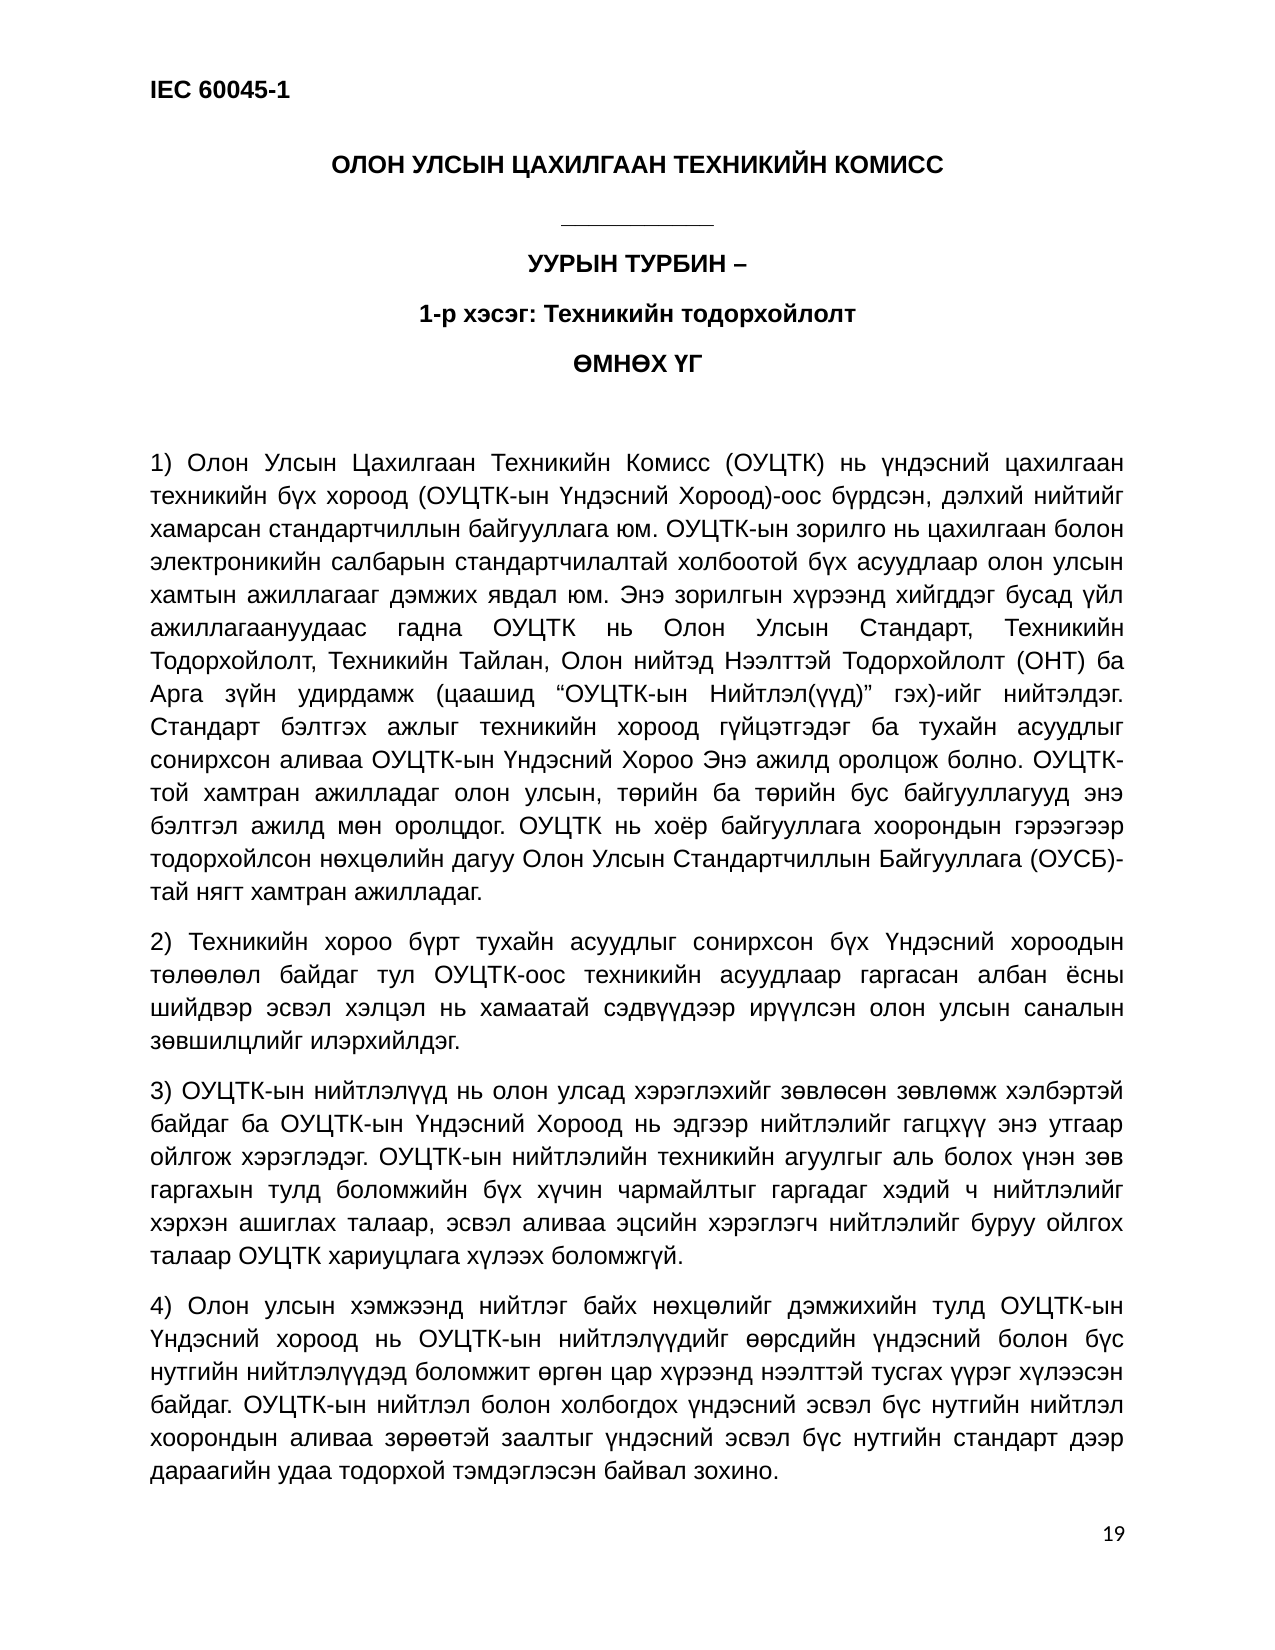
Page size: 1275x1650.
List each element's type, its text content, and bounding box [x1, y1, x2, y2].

text УУРЫН ТУРБИН – [150, 249, 1125, 278]
text 2) Техникийн хороо бүрт тухайн асуудлыг сонирхсон бүх Үндэсний хороодын төлөөлөл байдаг тул ОУЦТК-оос техникийн асуудлаар гаргасан албан ёсны шийдвэр эсвэл хэлцэл нь хамаатай сэдвүүдээр ирүүлсэн олон улсын саналын зөвшилцлийг илэрхийлдэг. [150, 927, 1125, 1055]
text 1) Олон Улсын Цахилгаан Техникийн Комисс (ОУЦТК) нь үндэсний цахилгаан техникийн бүх хороод (ОУЦТК-ын Үндэсний Хороод)-оос бүрдсэн, дэлхий нийтийг хамарсан стандартчиллын байгууллага юм. ОУЦТК-ын зорилго нь цахилгаан болон электроникийн салбарын стандартчилалтай холбоотой бүх асуудлаар олон улсын хамтын ажиллагааг дэмжих явдал юм. Энэ зорилгын хүрээнд хийгддэг бусад үйл ажиллагаануудаас гадна ОУЦТК нь Олон Улсын Стандарт, Техникийн Тодорхойлолт, Техникийн Тайлан, Олон нийтэд Нээлттэй Тодорхойлолт (ОНТ) ба Арга зүйн удирдамж (цаашид “ОУЦТК-ын Нийтлэл(үүд)” гэх)-ийг нийтэлдэг. Стандарт бэлтгэх ажлыг техникийн хороод гүйцэтгэдэг ба тухайн асуудлыг сонирхсон аливаа ОУЦТК-ын Үндэсний Хороо Энэ ажилд оролцож болно. ОУЦТК-той хамтран ажилладаг олон улсын, төрийн ба төрийн бус байгууллагууд энэ бэлтгэл ажилд мөн оролцдог. ОУЦТК нь хоёр байгууллага хоорондын гэрээгээр тодорхойлсон нөхцөлийн дагуу Олон Улсын Стандартчиллын Байгууллага (ОУСБ)-тай нягт хамтран ажилладаг. [150, 448, 1125, 906]
text ОЛОН УЛСЫН ЦАХИЛГААН ТЕХНИКИЙН КОМИСС [150, 150, 1125, 179]
text 4) Олон улсын хэмжээнд нийтлэг байх нөхцөлийг дэмжихийн тулд ОУЦТК-ын Үндэсний хороод нь ОУЦТК-ын нийтлэлүүдийг өөрсдийн үндэсний болон бүс нутгийн нийтлэлүүдэд боломжит өргөн цар хүрээнд нээлттэй тусгах үүрэг хүлээсэн байдаг. ОУЦТК-ын нийтлэл болон холбогдох үндэсний эсвэл бүс нутгийн нийтлэл хоорондын аливаа зөрөөтэй заалтыг үндэсний эсвэл бүс нутгийн стандарт дээр дараагийн удаа тодорхой тэмдэглэсэн байвал зохино. [150, 1291, 1125, 1484]
text ӨМНӨХ ҮГ [150, 349, 1125, 377]
text ___________ [150, 200, 1125, 228]
text 1-р хэсэг: Техникийн тодорхойлолт [150, 299, 1125, 328]
text 3) ОУЦТК-ын нийтлэлүүд нь олон улсад хэрэглэхийг зөвлөсөн зөвлөмж хэлбэртэй байдаг ба ОУЦТК-ын Үндэсний Хороод нь эдгээр нийтлэлийг гагцхүү энэ утгаар ойлгож хэрэглэдэг. ОУЦТК-ын нийтлэлийн техникийн агуулгыг аль болох үнэн зөв гаргахын тулд боломжийн бүх хүчин чармайлтыг гаргадаг хэдий ч нийтлэлийг хэрхэн ашиглах талаар, эсвэл аливаа эцсийн хэрэглэгч нийтлэлийг буруу ойлгох талаар ОУЦТК хариуцлага хүлээх боломжгүй. [150, 1076, 1125, 1270]
